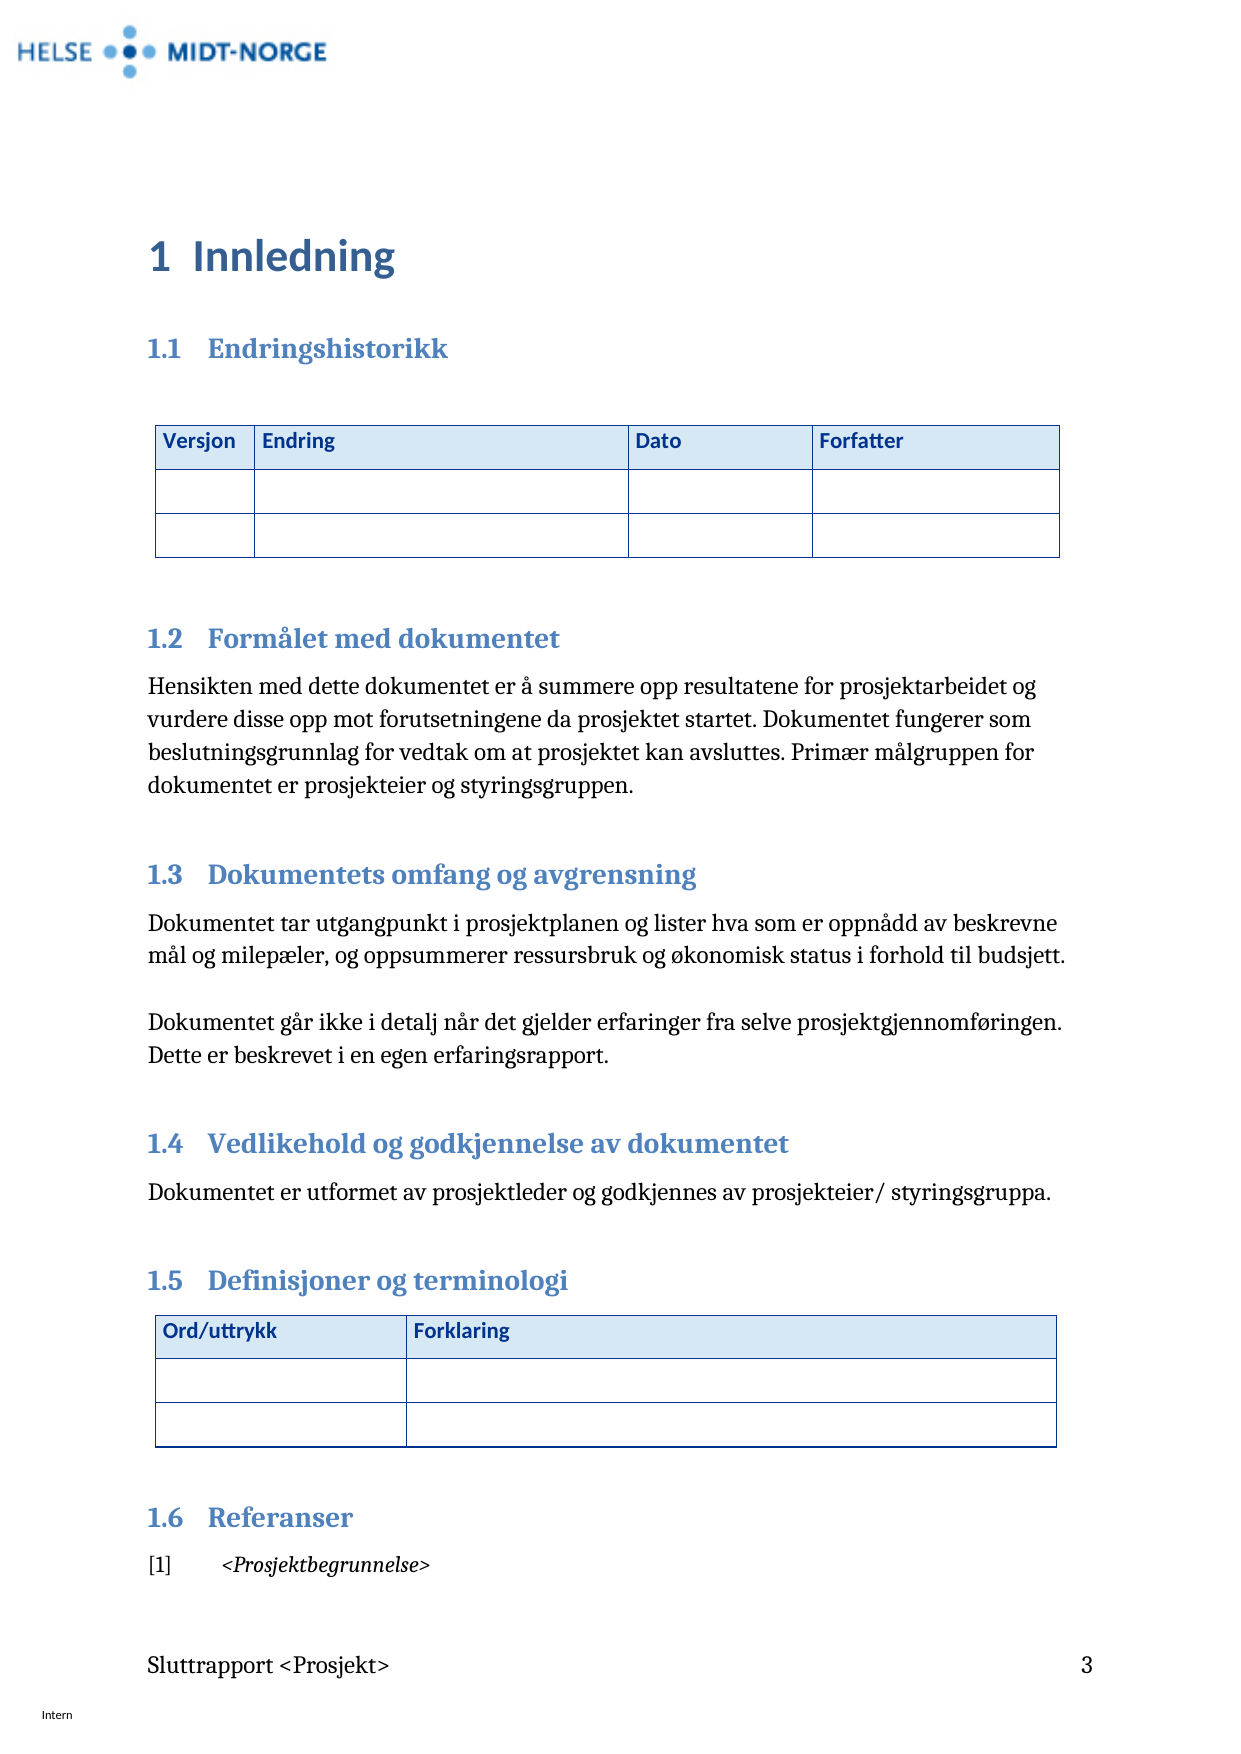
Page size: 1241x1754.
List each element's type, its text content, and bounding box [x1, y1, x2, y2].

table_header Forfatter [813, 426, 1059, 469]
table_cell [156, 514, 254, 557]
table_header Endring [255, 426, 628, 469]
table_cell [629, 514, 812, 557]
subtitle Innledning [148, 227, 1093, 283]
subtitle Endringshistorikk [148, 332, 1093, 366]
subtitle Dokumentets omfang og avgrensning [148, 858, 1093, 892]
table_cell [156, 470, 254, 513]
table_cell [156, 1403, 406, 1446]
subtitle Vedlikehold og godkjennelse av dokumentet [148, 1127, 1093, 1161]
table_header Versjon [156, 426, 254, 469]
table_header Dato [629, 426, 812, 469]
subtitle Definisjoner og terminologi [148, 1264, 1093, 1298]
text [1] <Prosjektbegrunnelse> [148, 1552, 1093, 1578]
text Dokumentet går ikke i detalj når det gjelder erfaringer fra selve prosjektgjennomføringen. Dette er beskrevet i en egen erfaringsrapport. [148, 1007, 1093, 1069]
table_header Ord/uttrykk [156, 1316, 406, 1358]
subtitle Formålet med dokumentet [148, 622, 1093, 655]
table_cell [813, 514, 1059, 557]
text Dokumentet er utformet av prosjektleder og godkjennes av prosjekteier/ styringsgruppa. [148, 1178, 1093, 1206]
table_cell [813, 470, 1059, 513]
table_header Forklaring [407, 1316, 1056, 1358]
table_cell [407, 1403, 1056, 1446]
table_cell [156, 1359, 406, 1402]
text Hensikten med dette dokumentet er å summere opp resultatene for prosjektarbeidet og vurdere disse opp mot forutsetningene da prosjektet startet. Dokumentet fungerer som beslutningsgrunnlag for vedtak om at prosjektet kan avsluttes. Primær målgruppen for dokumentet er prosjekteier og styringsgruppen. [148, 672, 1093, 800]
table_cell [407, 1359, 1056, 1402]
subtitle Referanser [148, 1501, 1093, 1535]
table_cell [255, 470, 628, 513]
picture [0, 0, 349, 109]
table_cell [255, 514, 628, 557]
text Dokumentet tar utgangpunkt i prosjektplanen og lister hva som er oppnådd av beskrevne mål og milepæler, og oppsummerer ressursbruk og økonomisk status i forhold til budsjett. [148, 908, 1093, 970]
table_cell [629, 470, 812, 513]
